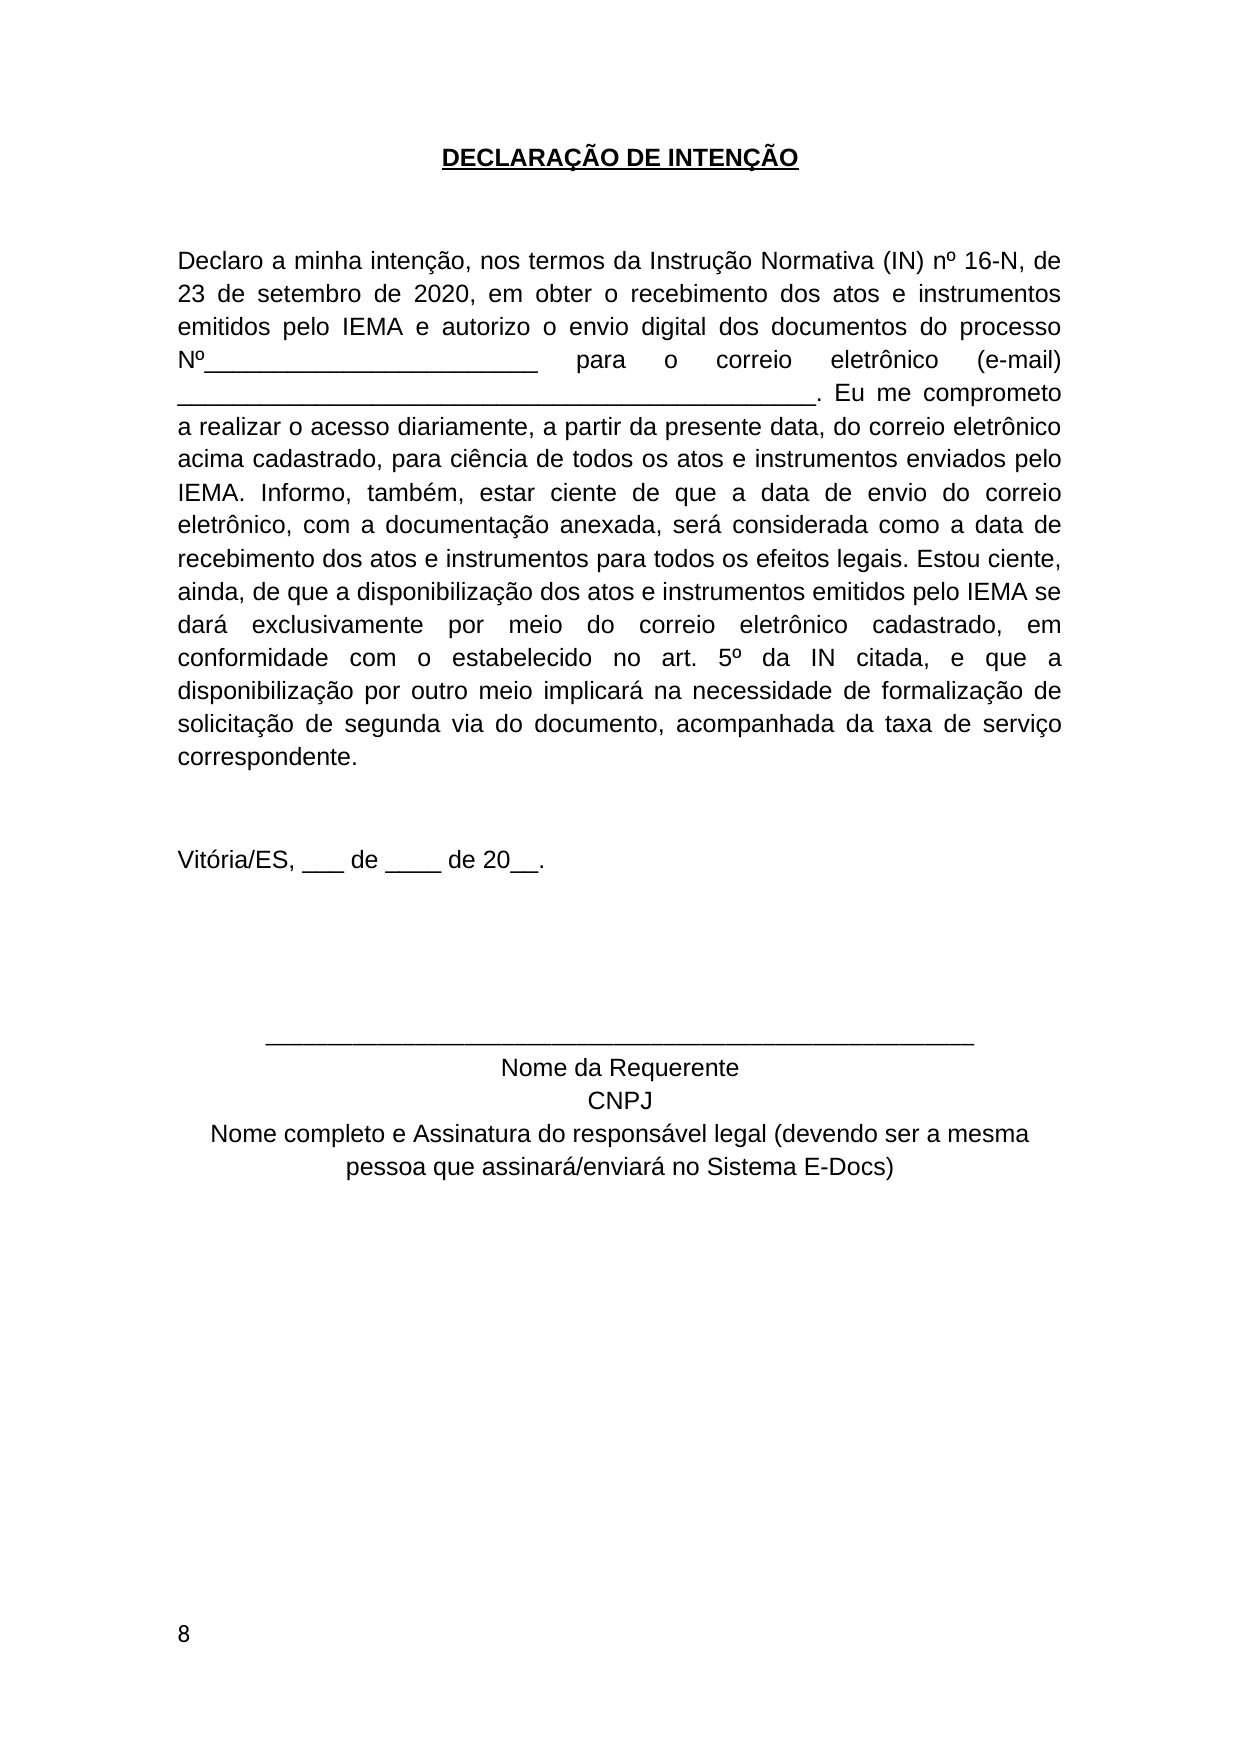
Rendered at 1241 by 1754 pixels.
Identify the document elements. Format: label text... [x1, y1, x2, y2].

text Vitória/ES, ___ de ____ de 20__. [177, 845, 1063, 873]
text CNPJ [177, 1086, 1063, 1114]
text Nome completo e Assinatura do responsável legal (devendo ser a mesma pessoa que assinará/enviará no Sistema E-Docs) [177, 1119, 1063, 1181]
text _________________________________________________________ [177, 1018, 1063, 1048]
text Declaro a minha intenção, nos termos da Instrução Normativa (IN) nº 16-N, de 23 de setembro de 2020, em obter o recebimento dos atos e instrumentos emitidos pelo IEMA e autorizo o envio digital dos documentos do processo Nº________________________ para o correio eletrônico (e-mail) ______________________________________________. Eu me comprometo a realizar o acesso diariamente, a partir da presente data, do correio eletrônico acima cadastrado, para ciência de todos os atos e instrumentos enviados pelo IEMA. Informo, também, estar ciente de que a data de envio do correio eletrônico, com a documentação anexada, será considerada como a data de recebimento dos atos e instrumentos para todos os efeitos legais. Estou ciente, ainda, de que a disponibilização dos atos e instrumentos emitidos pelo IEMA se dará exclusivamente por meio do correio eletrônico cadastrado, em conformidade com o estabelecido no art. 5º da IN citada, e que a disponibilização por outro meio implicará na necessidade de formalização de solicitação de segunda via do documento, acompanhada da taxa de serviço correspondente. [177, 246, 1063, 770]
text DECLARAÇÃO DE INTENÇÃO [177, 143, 1063, 172]
text Nome da Requerente [177, 1053, 1063, 1081]
